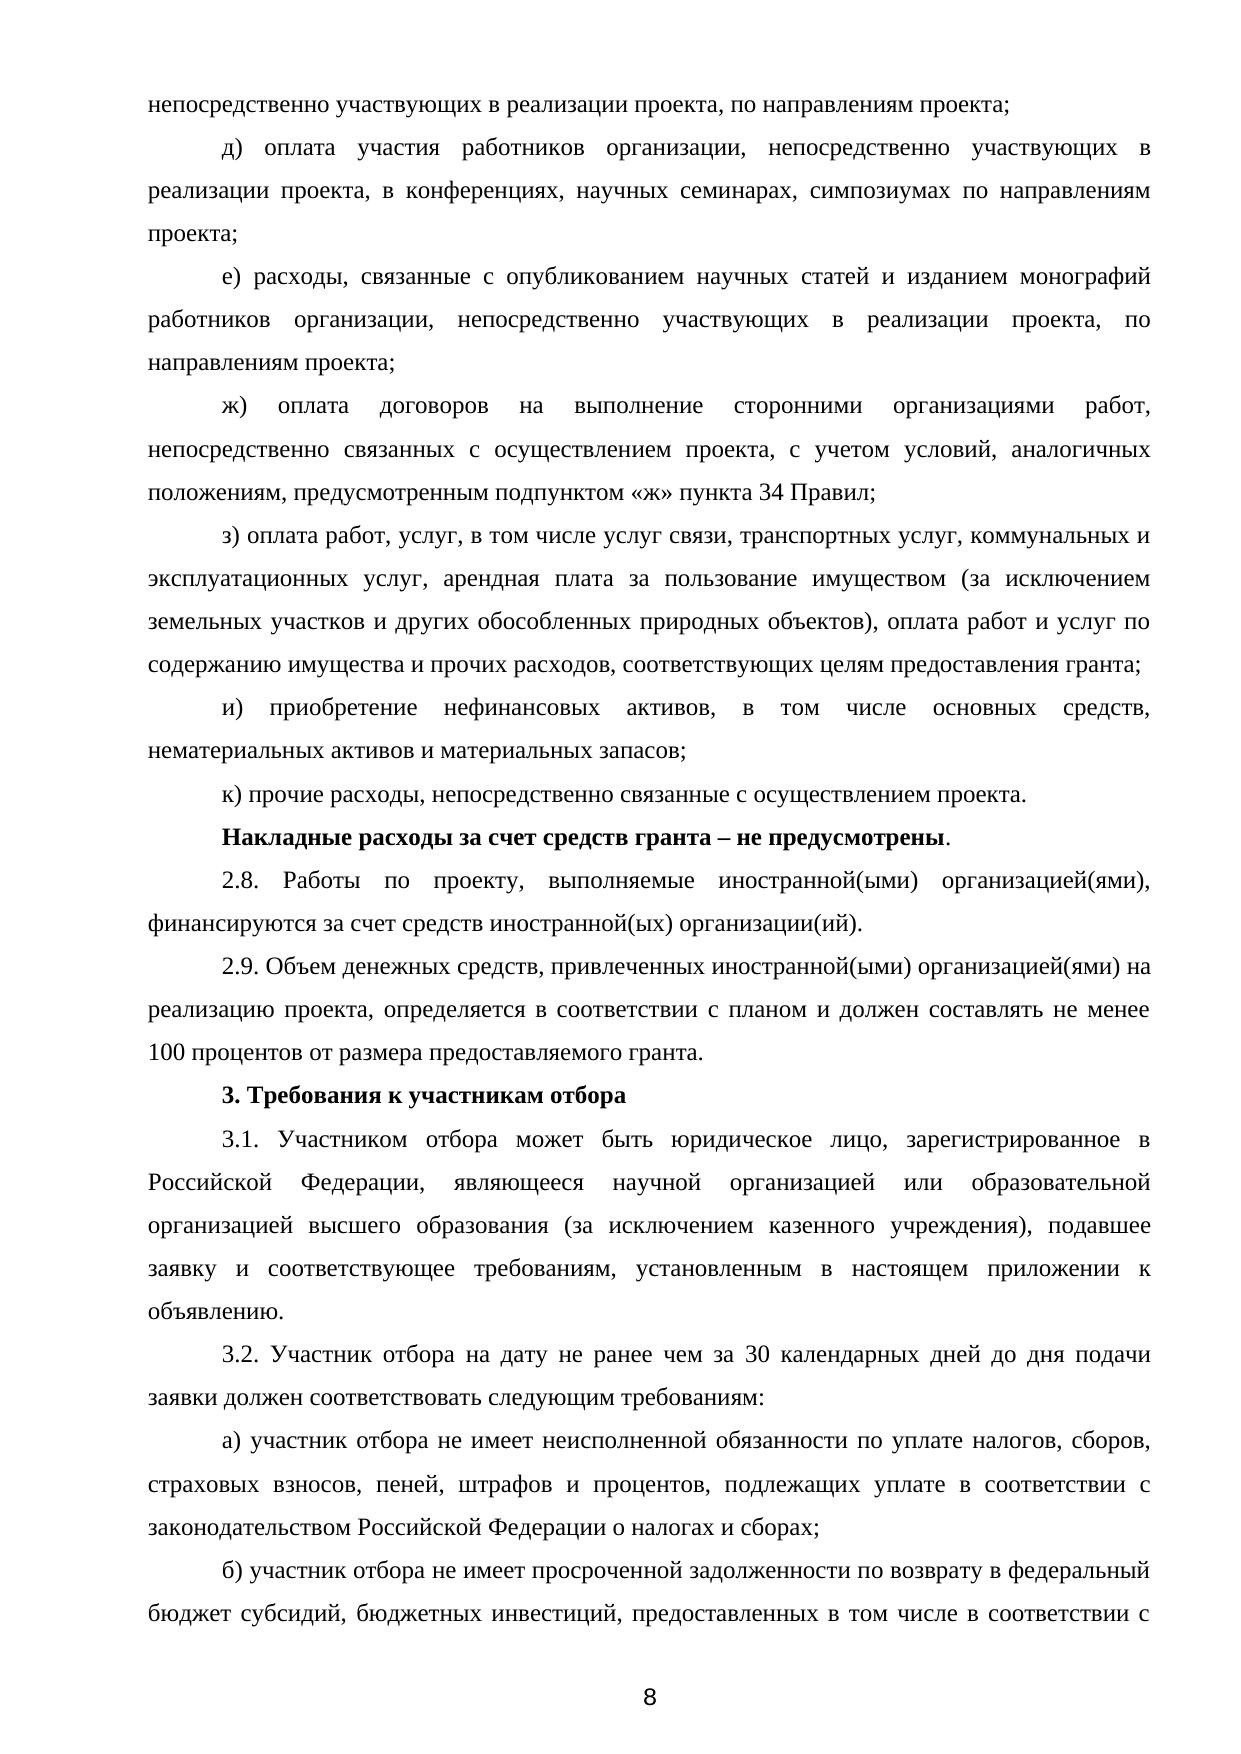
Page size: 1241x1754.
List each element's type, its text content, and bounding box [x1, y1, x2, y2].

text 3.2. Участник отбора на дату не ранее чем за 30 календарных дней до дня подачи заявки должен соответствовать следующим требованиям: [148, 1339, 1152, 1411]
text з) оплата работ, услуг, в том числе услуг связи, транспортных услуг, коммунальных и эксплуатационных услуг, арендная плата за пользование имуществом (за исключением земельных участков и других обособленных природных объектов), оплата работ и услуг по содержанию имущества и прочих расходов, соответствующих целям предоставления гранта; [148, 520, 1152, 678]
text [148, 1555, 1152, 1627]
text 2.8. Работы по проекту, выполняемые иностранной(ыми) организацией(ями), финансируются за счет средств иностранной(ых) организации(ий). [148, 865, 1152, 937]
text а) участник отбора не имеет неисполненной обязанности по уплате налогов, сборов, страховых взносов, пеней, штрафов и процентов, подлежащих уплате в соответствии с законодательством Российской Федерации о налогах и сборах; [148, 1426, 1152, 1541]
text Накладные расходы за счет средств гранта – не предусмотрены. [148, 822, 1152, 851]
text д) оплата участия работников организации, непосредственно участвующих в реализации проекта, в конференциях, научных семинарах, симпозиумах по направлениям проекта; [148, 132, 1152, 247]
text к) прочие расходы, непосредственно связанные с осуществлением проекта. [148, 779, 1152, 807]
text 2.9. Объем денежных средств, привлеченных иностранной(ыми) организацией(ями) на реализацию проекта, определяется в соответствии с планом и должен составлять не менее 100 процентов от размера предоставляемого гранта. [148, 951, 1152, 1066]
subtitle 3. Требования к участникам отбора [222, 1081, 1152, 1109]
text е) расходы, связанные с опубликованием научных статей и изданием монографий работников организации, непосредственно участвующих в реализации проекта, по направлениям проекта; [148, 261, 1152, 376]
text 3.1. Участником отбора может быть юридическое лицо, зарегистрированное в Российской Федерации, являющееся научной организацией или образовательной организацией высшего образования (за исключением казенного учреждения), подавшее заявку и соответствующее требованиям, установленным в настоящем приложении к объявлению. [148, 1124, 1152, 1325]
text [148, 89, 1152, 117]
text ж) оплата договоров на выполнение сторонними организациями работ, непосредственно связанных с осуществлением проекта, с учетом условий, аналогичных положениям, предусмотренным подпунктом «ж» пункта 34 Правил; [148, 391, 1152, 506]
text и) приобретение нефинансовых активов, в том числе основных средств, нематериальных активов и материальных запасов; [148, 692, 1152, 764]
